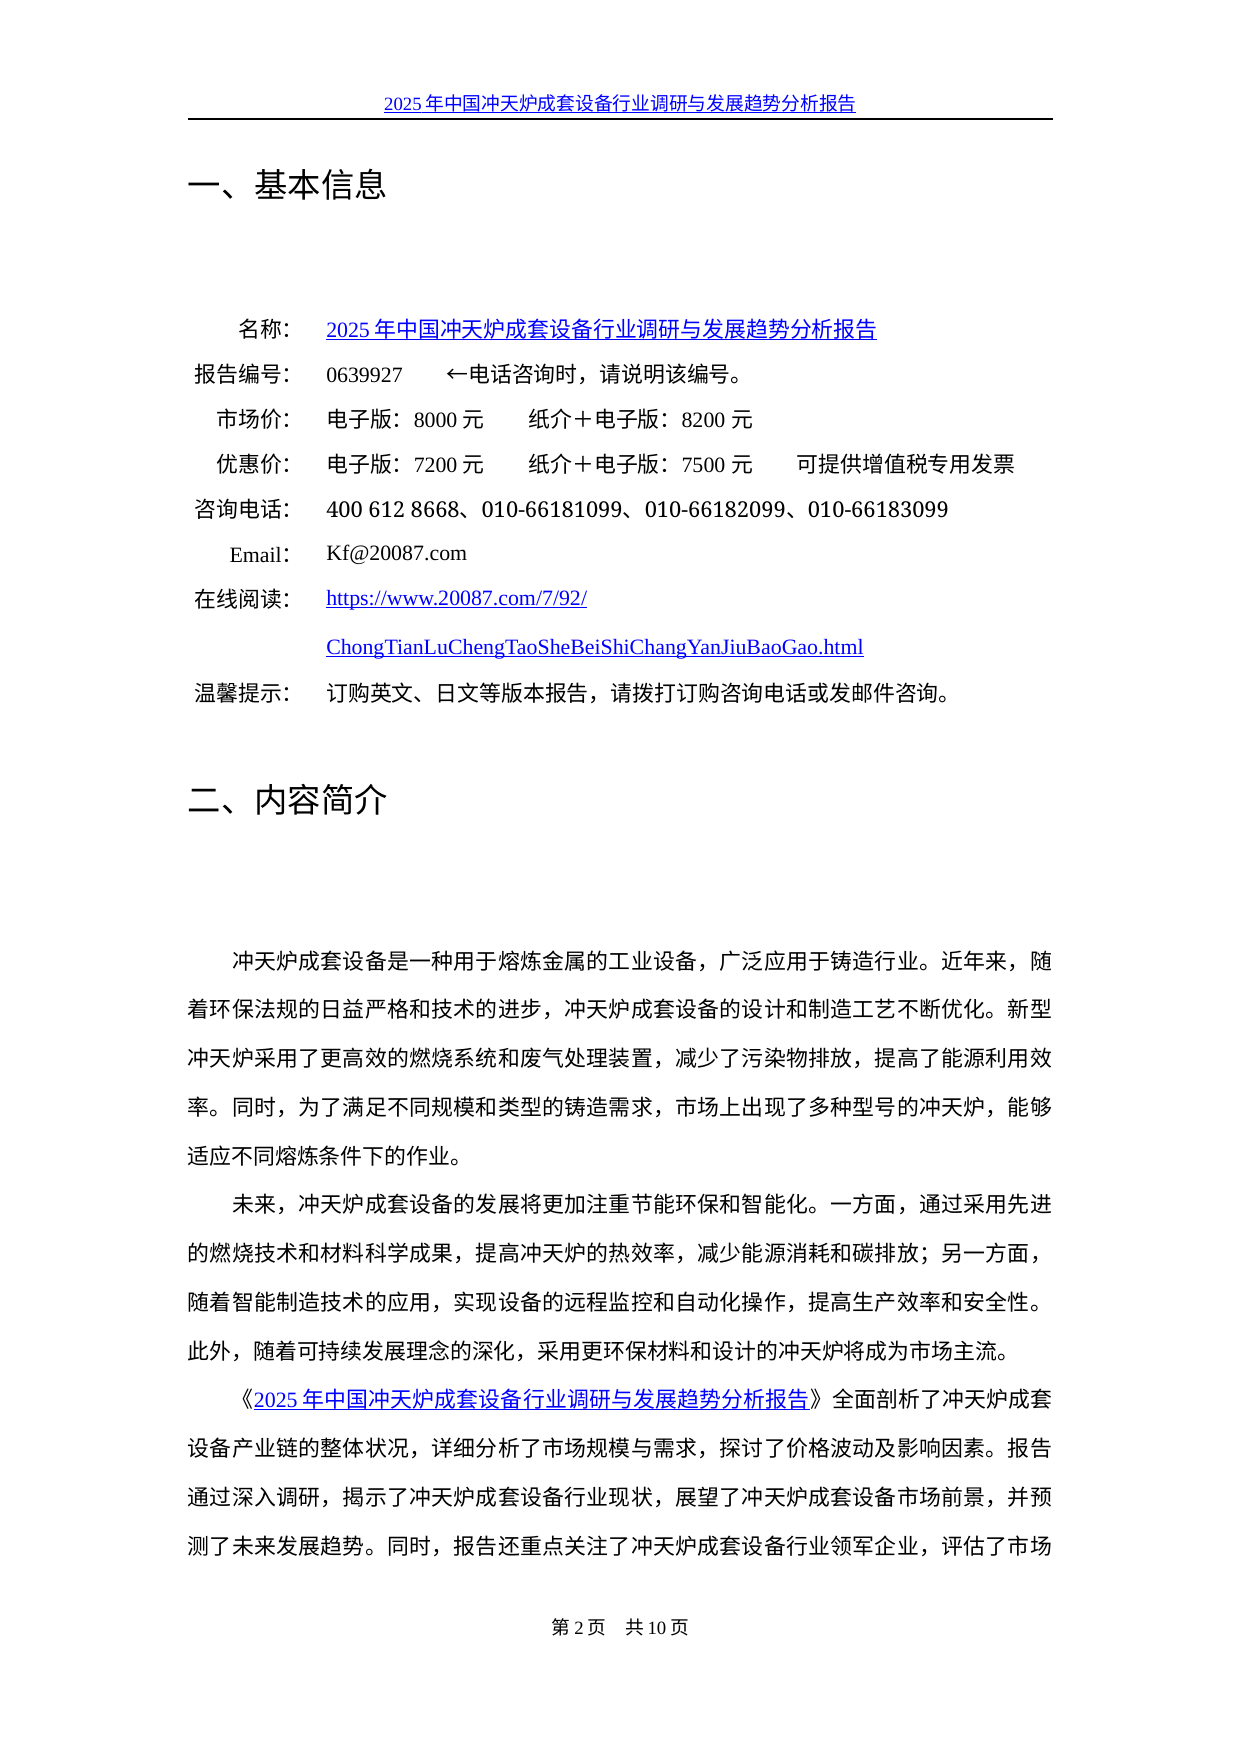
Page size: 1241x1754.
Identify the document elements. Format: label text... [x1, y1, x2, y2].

table_cell 订购英文、日文等版本报告，请拨打订购咨询电话或发邮件咨询。 [315, 675, 1073, 720]
table_cell 电子版：8000 元 纸介＋电子版：8200 元 [315, 402, 1073, 447]
title 一、基本信息 [187, 150, 1053, 215]
title 二、内容简介 [187, 766, 1053, 831]
table_cell 市场价： [167, 402, 315, 447]
table_header 名称： [167, 312, 315, 357]
table_cell 400 612 8668、010-66181099、010-66182099、010-66183099 [315, 492, 1073, 537]
table_cell 咨询电话： [167, 492, 315, 537]
table_cell 0639927 ←电话咨询时，请说明该编号。 [315, 357, 1073, 402]
table_cell 电子版：7200 元 纸介＋电子版：7500 元 可提供增值税专用发票 [315, 447, 1073, 492]
table_cell 优惠价： [167, 447, 315, 492]
table_cell 温馨提示： [167, 675, 315, 720]
table_cell Kf@20087.com [315, 537, 1073, 582]
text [187, 943, 1053, 1561]
table_cell [315, 582, 1073, 675]
table_cell 在线阅读： [167, 582, 315, 675]
table_header 2025年中国冲天炉成套设备行业调研与发展趋势分析报告 [315, 312, 1073, 357]
table_cell Email： [167, 537, 315, 582]
table_cell 报告编号： [167, 357, 315, 402]
